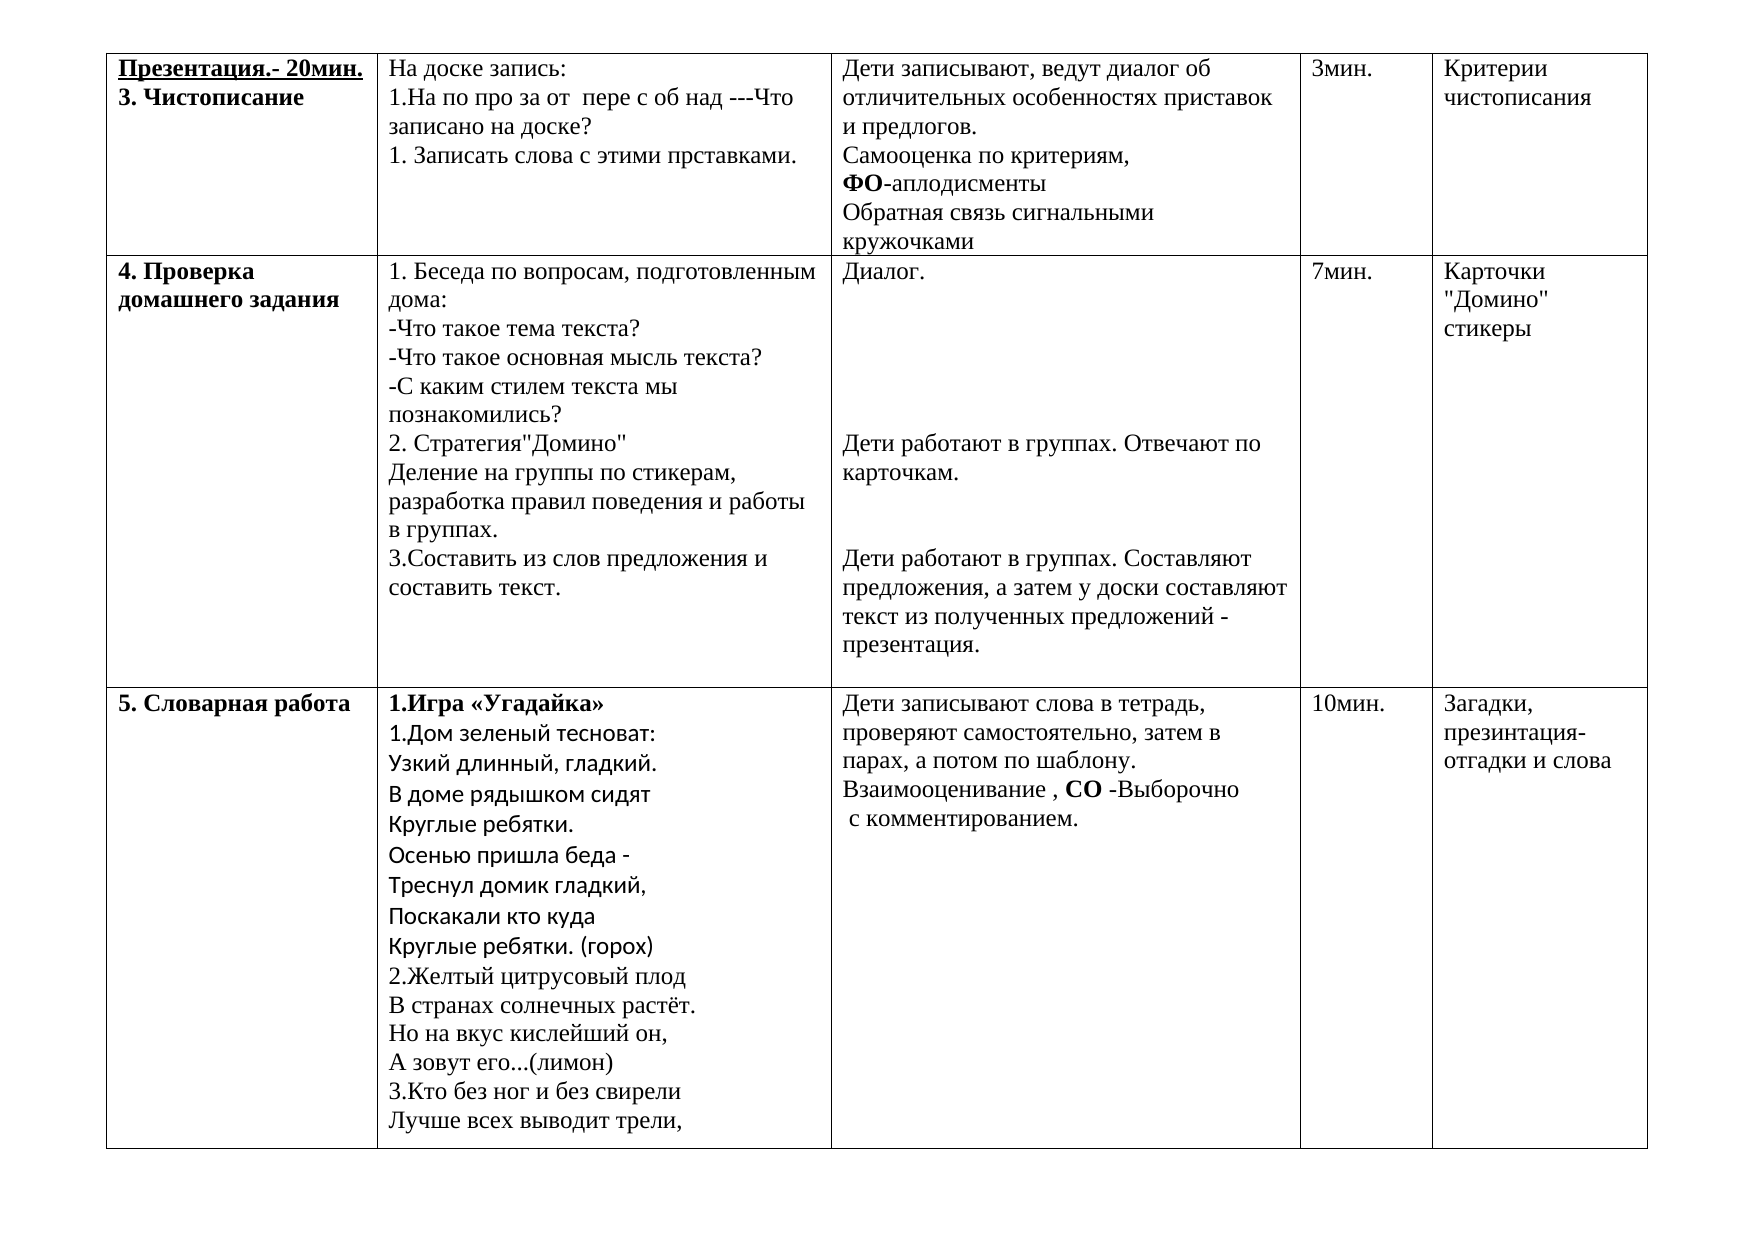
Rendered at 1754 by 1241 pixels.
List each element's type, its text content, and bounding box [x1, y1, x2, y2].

table_cell Дети записывают, ведут диалог об отличительных особенностях приставок и предлогов. Самооценка по критериям, ФО-аплодисменты Обратная связь сигнальными кружочками [832, 54, 1300, 255]
table_cell 7мин. [1301, 256, 1432, 687]
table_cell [1433, 688, 1647, 1148]
table_cell На доске запись: 1.На по про за от пере с об над ---Что записано на доске? 1. Записать слова с этими прставками. [378, 54, 831, 255]
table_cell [832, 688, 1300, 1148]
table_cell 4. Проверка домашнего задания [107, 256, 377, 687]
table_cell Презентация.- 20мин. 3. Чистописание [107, 54, 377, 255]
table_cell 10мин. 2мин. 8мин. [1301, 688, 1432, 1148]
table_cell 3мин. [1301, 54, 1432, 255]
table_cell 1. Беседа по вопросам, подготовленным дома: -Что такое тема текста? -Что такое основная мысль текста? -С каким стилем текста мы познакомились? 2. Стратегия"Домино" Деление на группы по стикерам, разработка правил поведения и работы в группах. 3.Составить из слов предложения и составить текст. [378, 256, 831, 687]
table_cell Карточки "Домино" стикеры [1433, 256, 1647, 687]
table_cell Критерии чистописания [1433, 54, 1647, 255]
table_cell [378, 688, 831, 1148]
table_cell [107, 688, 377, 1148]
table_cell Диалог. Дети работают в группах. Отвечают по карточкам. Дети работают в группах. Составляют предложения, а затем у доски составляют текст из полученных предложений -презентация. [832, 256, 1300, 687]
